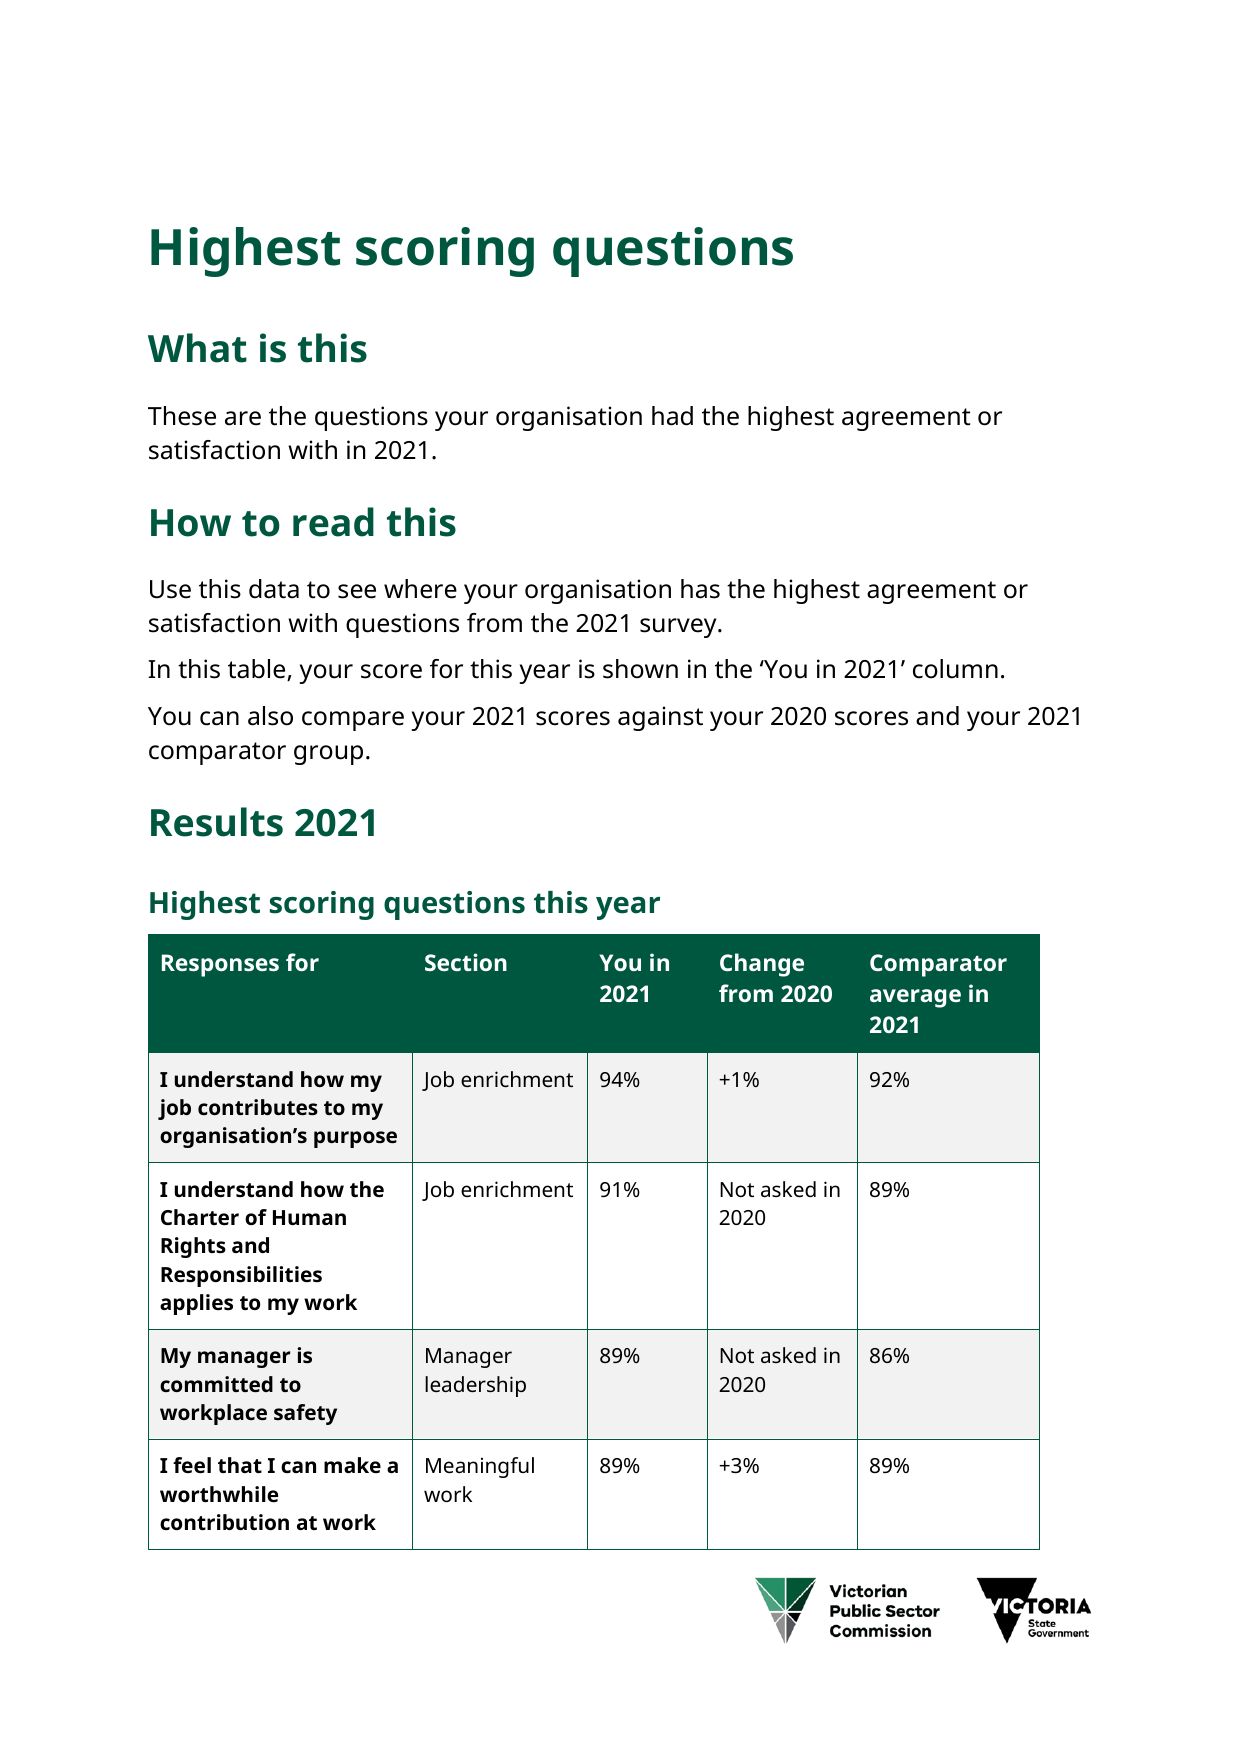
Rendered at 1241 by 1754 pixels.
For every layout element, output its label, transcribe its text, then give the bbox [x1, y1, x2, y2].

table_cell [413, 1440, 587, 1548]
text You can also compare your 2021 scores against your 2020 scores and your 2021 comparator group. [148, 699, 1092, 767]
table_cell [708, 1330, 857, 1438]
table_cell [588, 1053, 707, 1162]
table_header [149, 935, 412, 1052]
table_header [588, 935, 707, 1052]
subtitle Highest scoring questions [148, 212, 1092, 280]
subtitle Results 2021 [148, 796, 1092, 847]
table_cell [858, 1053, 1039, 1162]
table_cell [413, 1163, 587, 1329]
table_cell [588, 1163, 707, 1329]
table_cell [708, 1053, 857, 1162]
text In this table, your score for this year is shown in the ‘You in 2021’ column. [148, 652, 1092, 686]
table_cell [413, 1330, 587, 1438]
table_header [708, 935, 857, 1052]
subtitle How to read this [148, 496, 1092, 547]
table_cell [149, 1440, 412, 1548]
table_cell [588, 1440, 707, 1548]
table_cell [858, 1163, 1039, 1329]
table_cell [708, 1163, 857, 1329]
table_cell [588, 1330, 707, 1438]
subtitle Highest scoring questions this year [148, 882, 1092, 922]
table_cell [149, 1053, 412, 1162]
picture [754, 1577, 1093, 1645]
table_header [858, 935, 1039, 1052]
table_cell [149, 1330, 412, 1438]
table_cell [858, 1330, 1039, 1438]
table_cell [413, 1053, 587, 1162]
subtitle What is this [148, 323, 1092, 374]
text Use this data to see where your organisation has the highest agreement or satisfaction with questions from the 2021 survey. [148, 572, 1092, 640]
text These are the questions your organisation had the highest agreement or satisfaction with in 2021. [148, 398, 1092, 467]
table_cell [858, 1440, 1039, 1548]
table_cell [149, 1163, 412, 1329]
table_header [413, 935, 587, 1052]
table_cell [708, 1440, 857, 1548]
